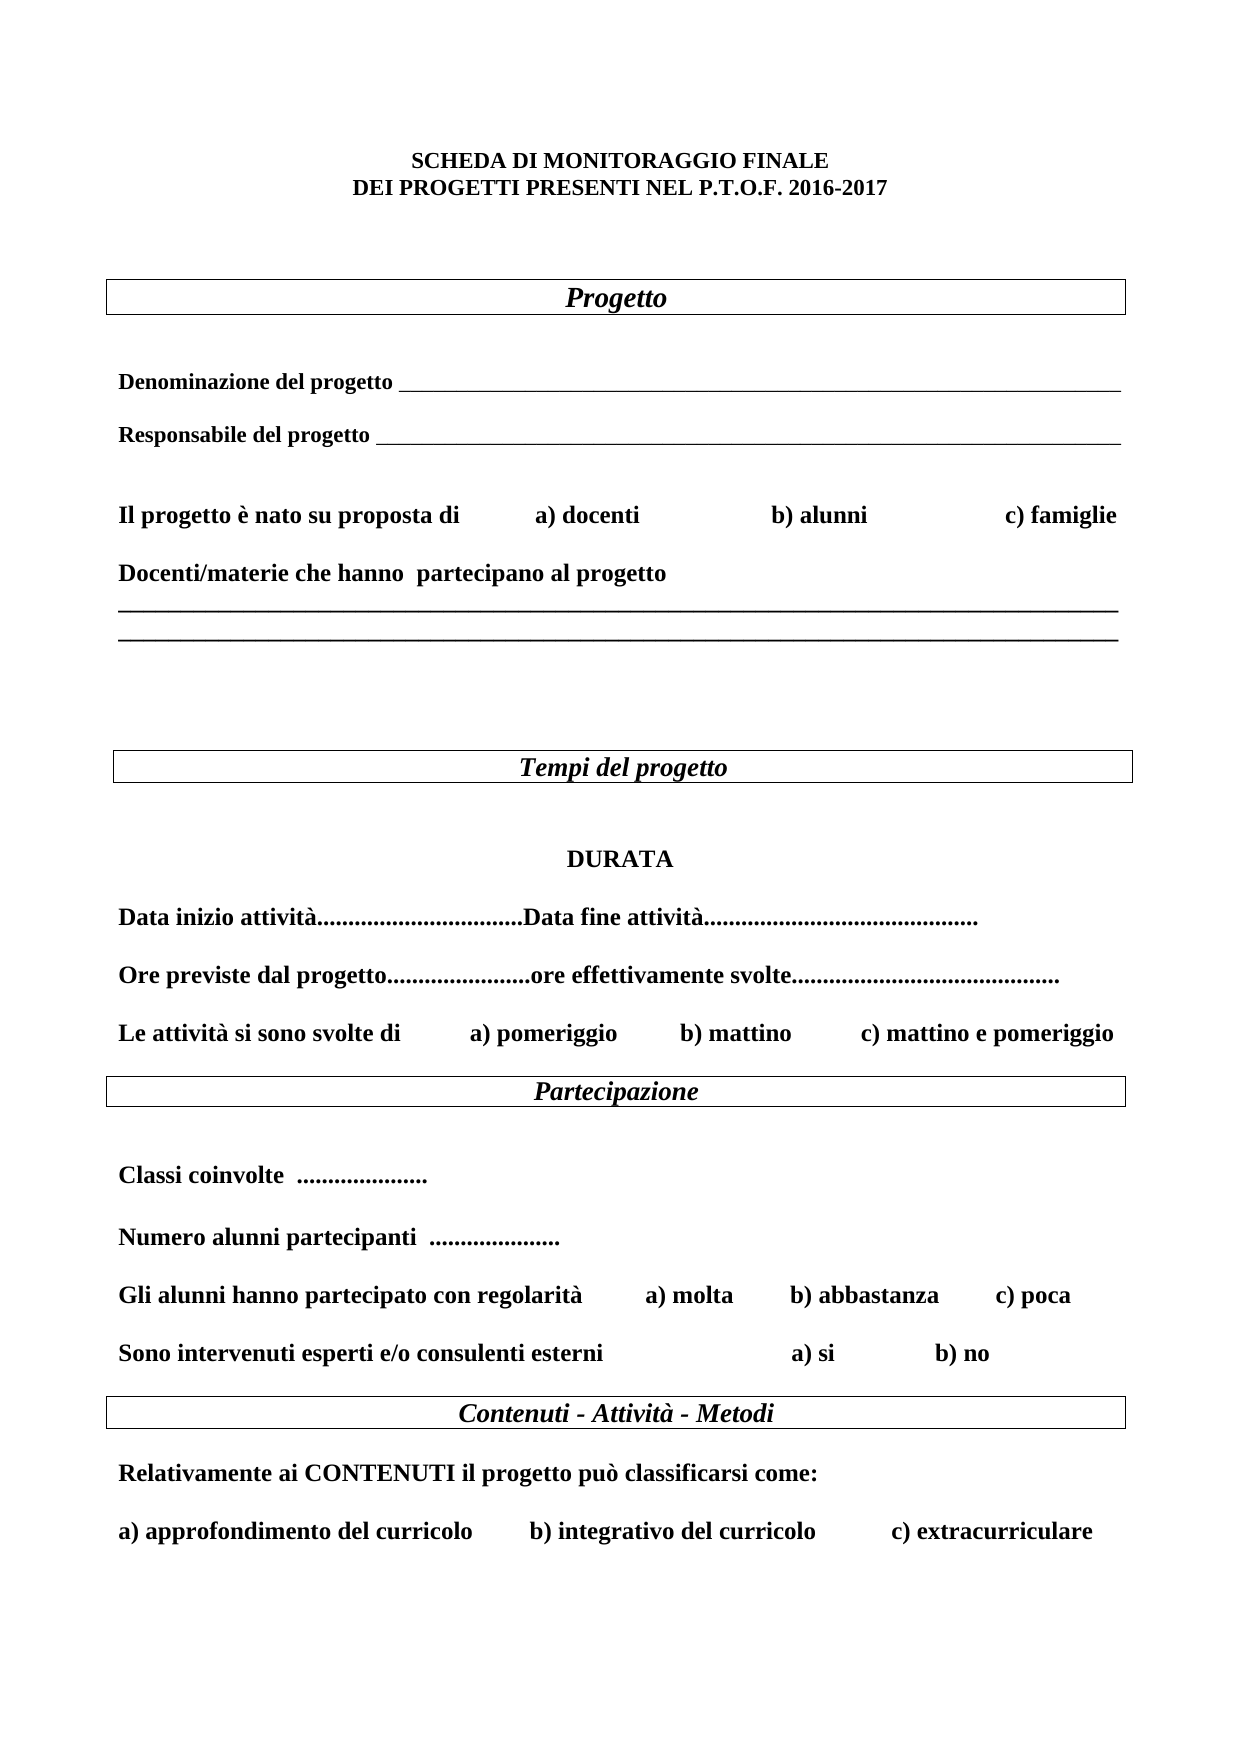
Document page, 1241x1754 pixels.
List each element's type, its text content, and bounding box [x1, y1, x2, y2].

text Sono intervenuti esperti e/o consulenti esterni a) si b) no [118, 1338, 1122, 1367]
text Gli alunni hanno partecipato con regolarità a) molta b) abbastanza c) poca [118, 1280, 1122, 1309]
text SCHEDA DI MONITORAGGIO FINALE [118, 148, 1122, 174]
table_header Contenuti - Attività - Metodi [107, 1397, 1125, 1428]
text Le attività si sono svolte di a) pomeriggio b) mattino c) mattino e pomeriggio [118, 1018, 1122, 1047]
text DURATA [118, 844, 1122, 873]
text a) approfondimento del curricolo b) integrativo del curricolo c) extracurriculare [118, 1516, 1122, 1545]
text Classi coinvolte ..................... [118, 1160, 1122, 1189]
text Data inizio attività.................................Data fine attività............................................ [118, 902, 1122, 931]
text Responsabile del progetto _________________________________________________________________ [118, 421, 1122, 447]
text Docenti/materie che hanno partecipano al progetto [118, 558, 1122, 586]
table_header Progetto [107, 280, 1125, 314]
table_header Partecipazione [107, 1077, 1125, 1106]
table_header Tempi del progetto [114, 751, 1132, 782]
text Relativamente ai CONTENUTI il progetto può classificarsi come: [118, 1458, 1122, 1487]
text Il progetto è nato su proposta di a) docenti b) alunni c) famiglie [118, 500, 1122, 529]
text Numero alunni partecipanti ..................... [118, 1222, 1122, 1251]
text DEI PROGETTI PRESENTI NEL P.T.O.F. 2016-2017 [118, 174, 1122, 200]
text Denominazione del progetto _______________________________________________________________ [118, 368, 1122, 394]
text Ore previste dal progetto.......................ore effettivamente svolte........................................... [118, 960, 1122, 989]
text ________________________________________________________________________________________________________________________________________________________________ [118, 586, 1122, 644]
